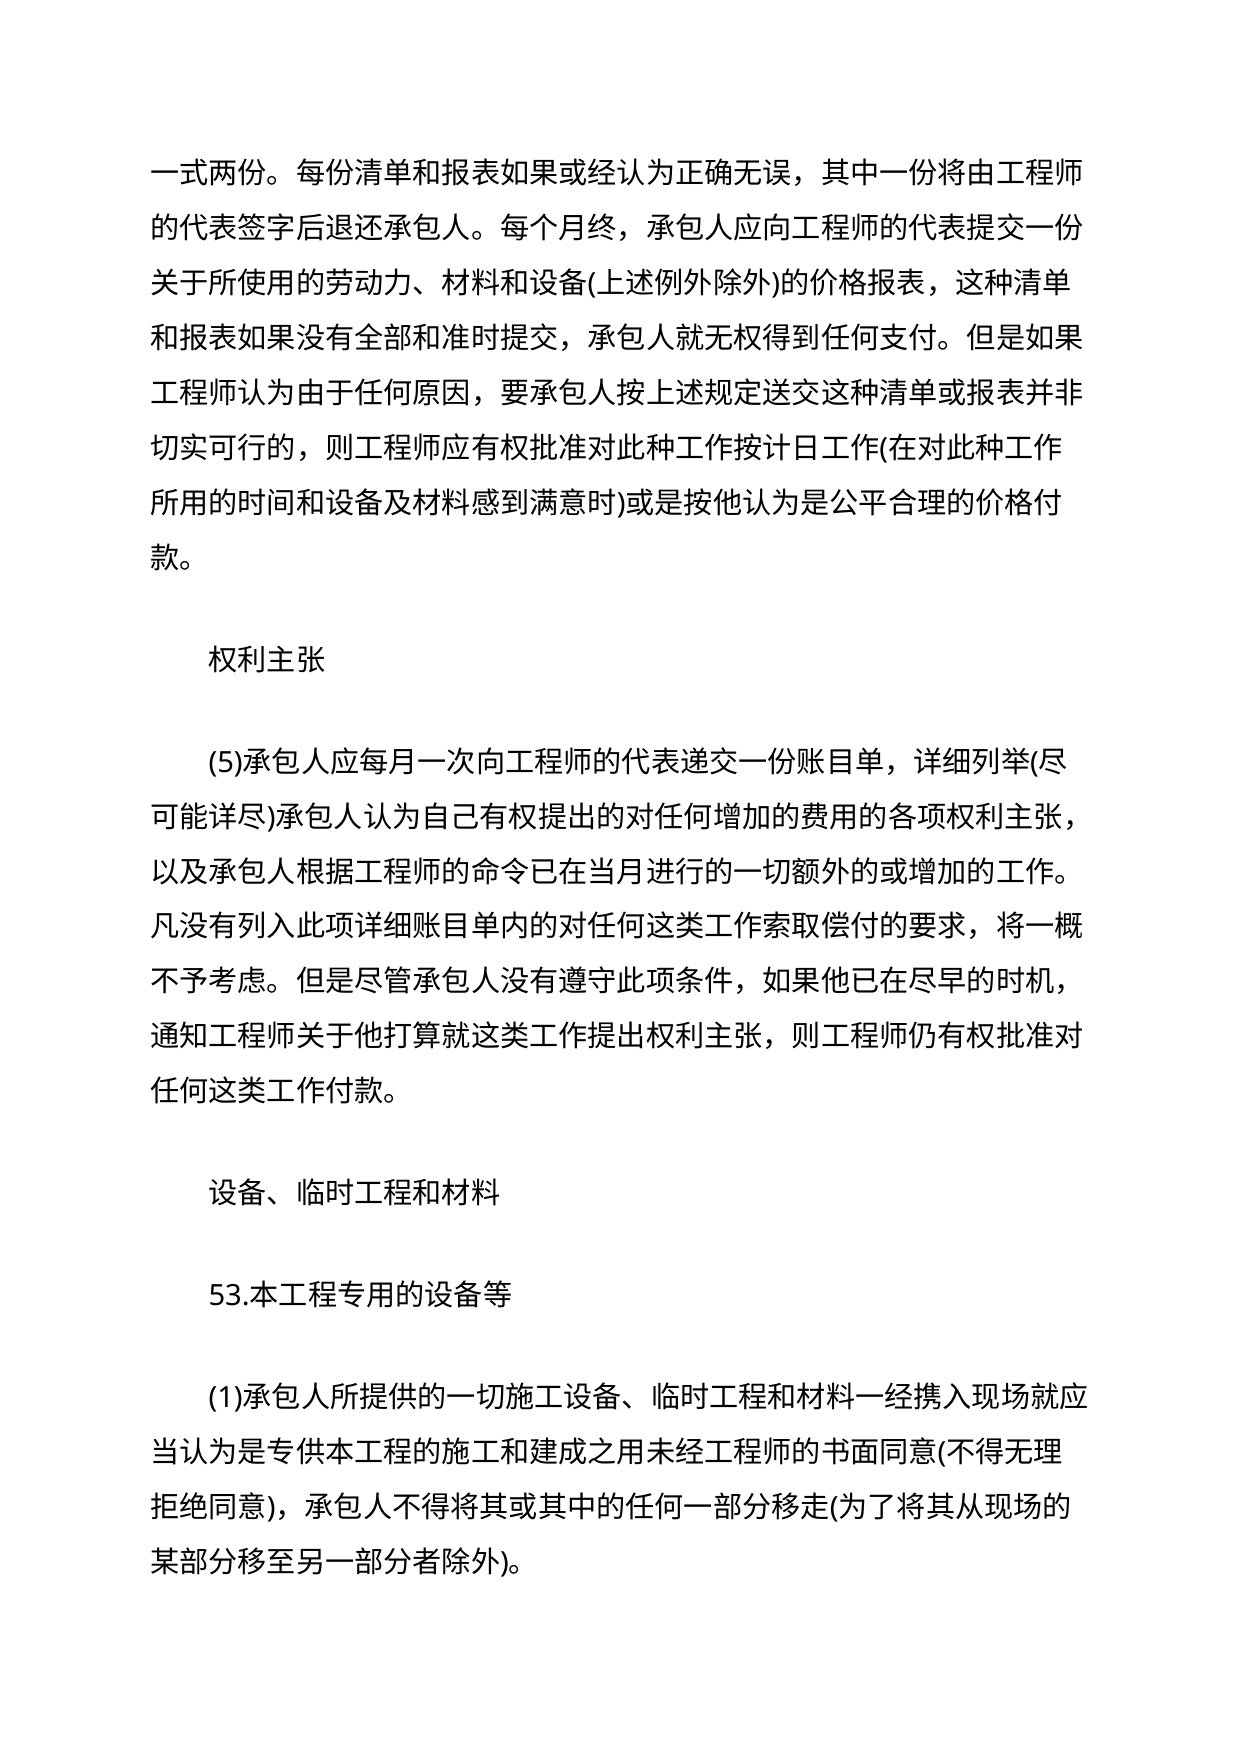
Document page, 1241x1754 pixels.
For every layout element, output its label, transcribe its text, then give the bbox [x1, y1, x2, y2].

text 权利主张 [150, 636, 1090, 679]
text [150, 150, 1090, 577]
text (5)承包人应每月一次向工程师的代表递交一份账目单，详细列举(尽可能详尽)承包人认为自己有权提出的对任何增加的费用的各项权利主张，以及承包人根据工程师的命令已在当月进行的一切额外的或增加的工作。凡没有列入此项详细账目单内的对任何这类工作索取偿付的要求，将一概不予考虑。但是尽管承包人没有遵守此项条件，如果他已在尽早的时机，通知工程师关于他打算就这类工作提出权利主张，则工程师仍有权批准对任何这类工作付款。 [150, 738, 1090, 1110]
text (1)承包人所提供的一切施工设备、临时工程和材料一经携入现场就应当认为是专供本工程的施工和建成之用未经工程师的书面同意(不得无理拒绝同意)，承包人不得将其或其中的任何一部分移走(为了将其从现场的某部分移至另一部分者除外)。 [150, 1373, 1090, 1581]
text 设备、临时工程和材料 [150, 1169, 1090, 1212]
text 53.本工程专用的设备等 [150, 1271, 1090, 1314]
